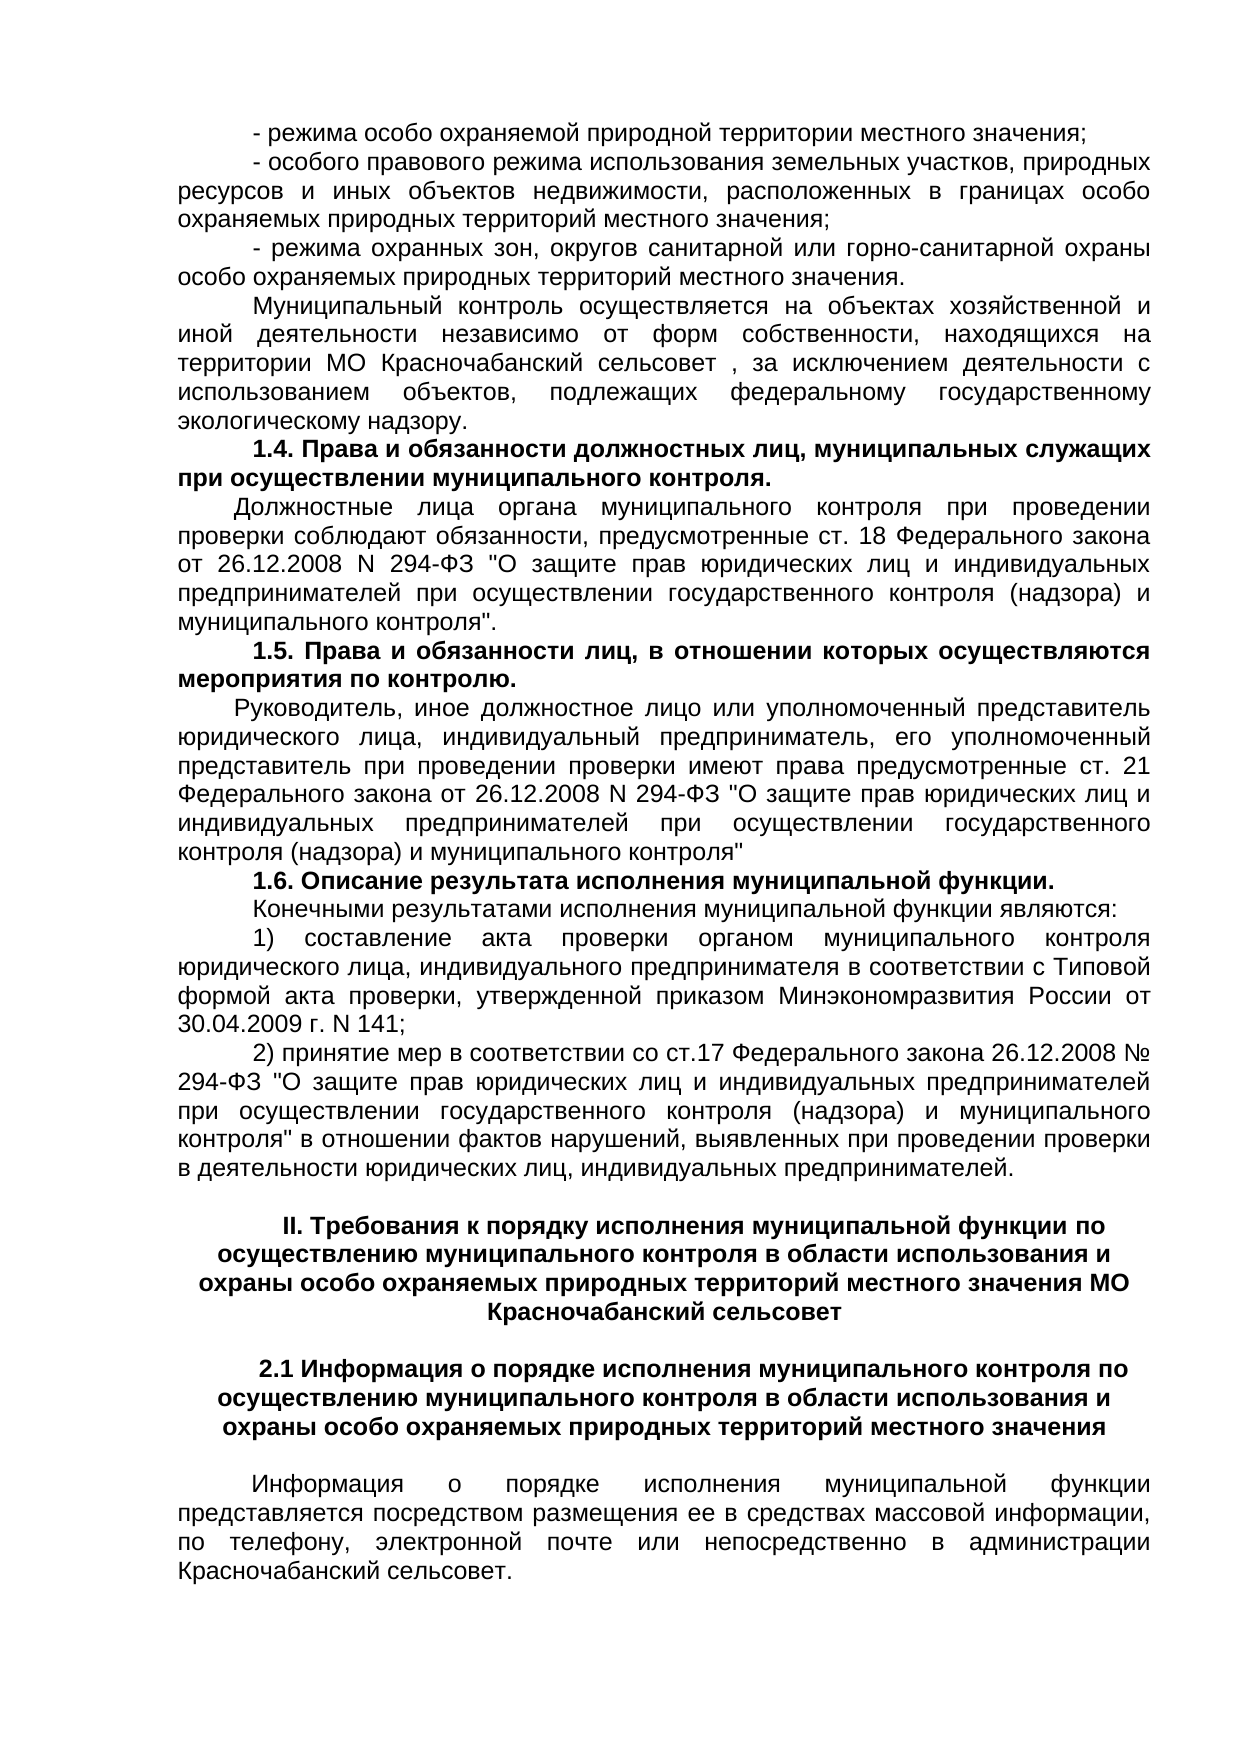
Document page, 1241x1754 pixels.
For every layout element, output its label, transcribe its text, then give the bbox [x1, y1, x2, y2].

text Муниципальный контроль осуществляется на объектах хозяйственной и иной деятельности независимо от форм собственности, находящихся на территории МО Красночабанский сельсовет , за исключением деятельности с использованием объектов, подлежащих федеральному государственному экологическому надзору. [177, 291, 1152, 434]
text 2.1 Информация о порядке исполнения муниципального контроля по осуществлению муниципального контроля в области использования и охраны особо охраняемых природных территорий местного значения [177, 1354, 1152, 1441]
text Должностные лица органа муниципального контроля при проведении проверки соблюдают обязанности, предусмотренные ст. 18 Федерального закона от 26.12.2008 N 294-ФЗ "О защите прав юридических лиц и индивидуальных предпринимателей при осуществлении государственного контроля (надзора) и муниципального контроля". [177, 492, 1152, 636]
text - режима особо охраняемой природной территории местного значения; [177, 118, 1152, 147]
text 2) принятие мер в соответствии со ст.17 Федерального закона 26.12.2008 № 294-ФЗ "О защите прав юридических лиц и индивидуальных предпринимателей при осуществлении государственного контроля (надзора) и муниципального контроля" в отношении фактов нарушений, выявленных при проведении проверки в деятельности юридических лиц, индивидуальных предпринимателей. [177, 1038, 1152, 1182]
text - режима охранных зон, округов санитарной или горно-санитарной охраны особо охраняемых природных территорий местного значения. [177, 233, 1152, 291]
text Руководитель, иное должностное лицо или уполномоченный представитель юридического лица, индивидуальный предприниматель, его уполномоченный представитель при проведении проверки имеют права предусмотренные ст. 21 Федерального закона от 26.12.2008 N 294-ФЗ "О защите прав юридических лиц и индивидуальных предпринимателей при осуществлении государственного контроля (надзора) и муниципального контроля" [177, 693, 1152, 866]
text 1.5. Права и обязанности лиц, в отношении которых осуществляются мероприятия по контролю. [177, 636, 1152, 693]
text - особого правового режима использования земельных участков, природных ресурсов и иных объектов недвижимости, расположенных в границах особо охраняемых природных территорий местного значения; [177, 147, 1152, 233]
text 1.4. Права и обязанности должностных лиц, муниципальных служащих при осуществлении муниципального контроля. [177, 434, 1152, 492]
text 1) составление акта проверки органом муниципального контроля юридического лица, индивидуального предпринимателя в соответствии с Типовой формой акта проверки, утвержденной приказом Минэкономразвития России от 30.04.2009 г. N 141; [177, 923, 1152, 1038]
text Конечными результатами исполнения муниципальной функции являются: [177, 894, 1152, 923]
text II. Требования к порядку исполнения муниципальной функции по осуществлению муниципального контроля в области использования и охраны особо охраняемых природных территорий местного значения МО Красночабанский сельсовет [177, 1211, 1152, 1326]
text 1.6. Описание результата исполнения муниципальной функции. [177, 866, 1152, 894]
text Информация о порядке исполнения муниципальной функции представляется посредством размещения ее в средствах массовой информации, по телефону, электронной почте или непосредственно в администрации Красночабанский сельсовет. [177, 1469, 1152, 1584]
